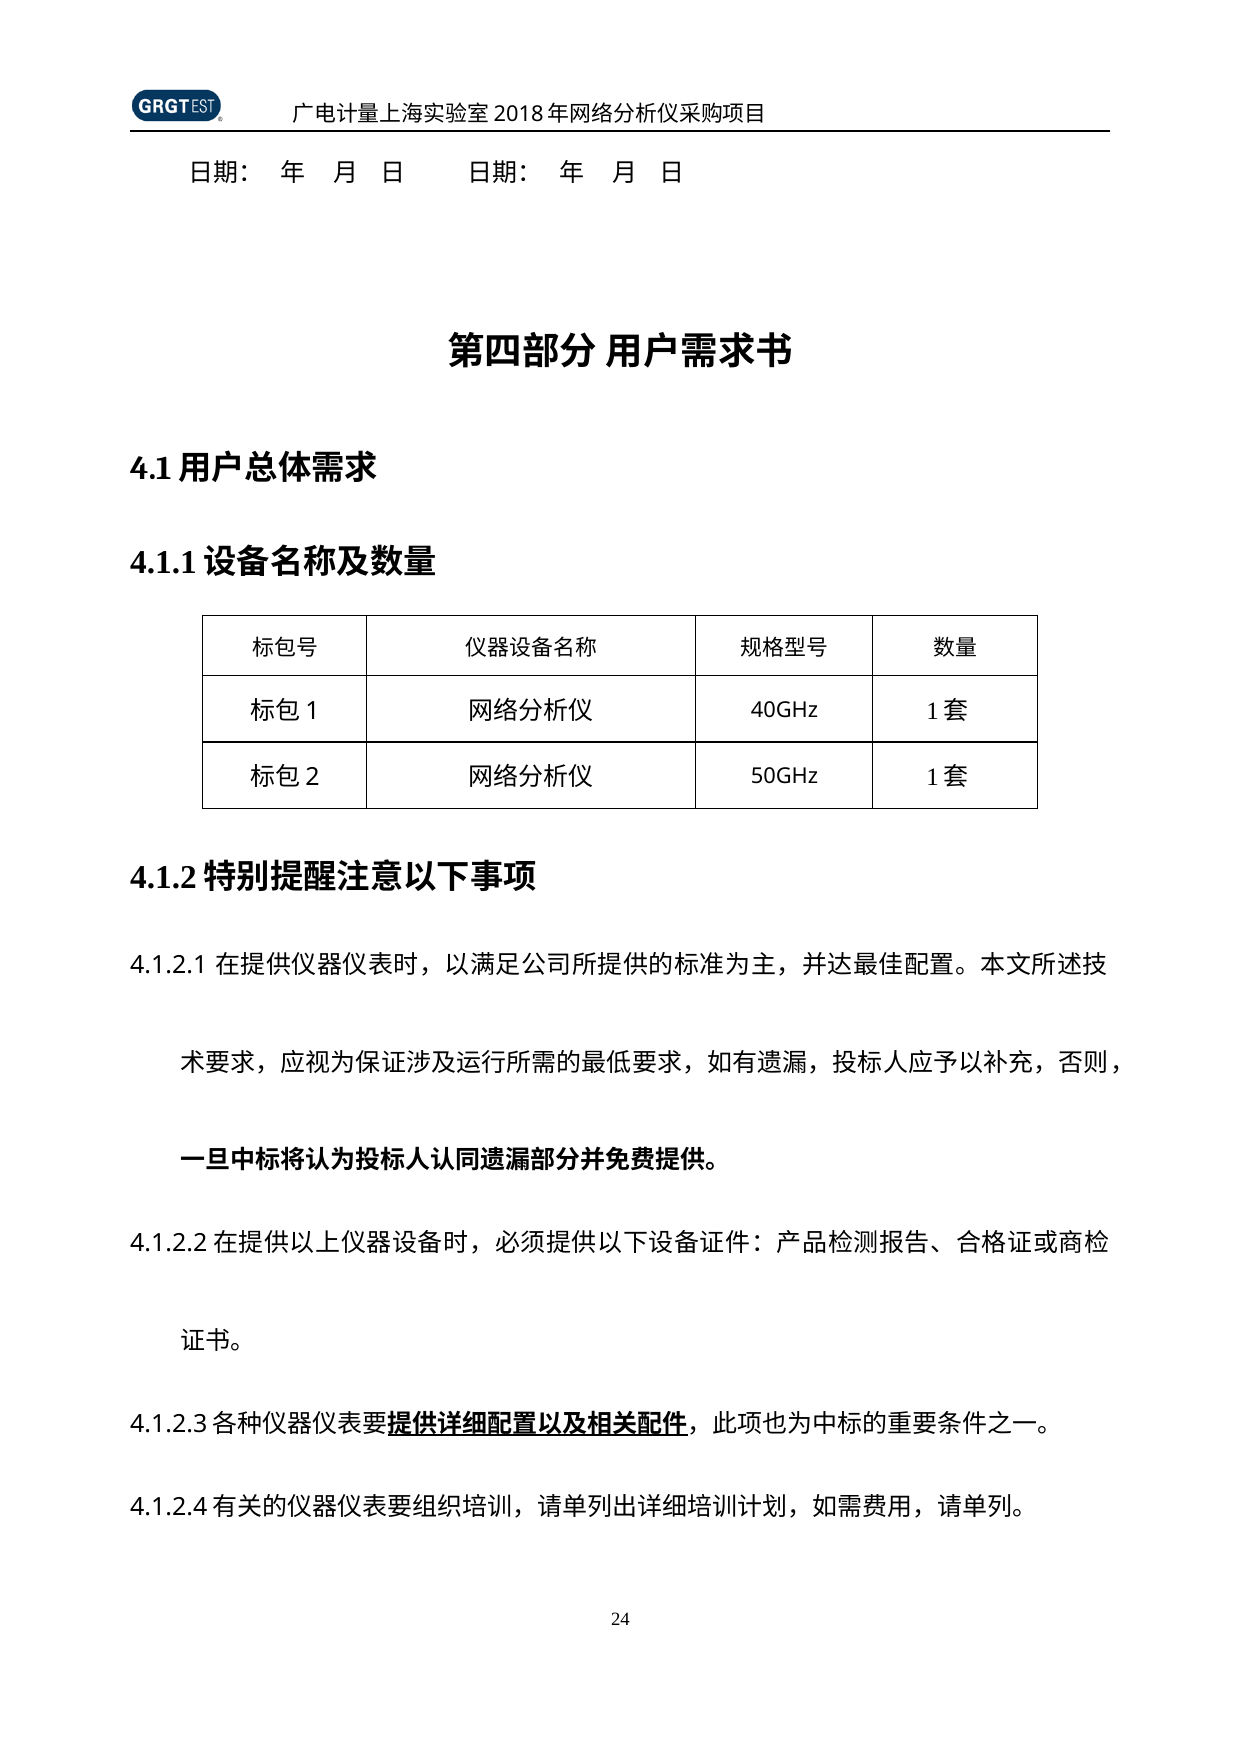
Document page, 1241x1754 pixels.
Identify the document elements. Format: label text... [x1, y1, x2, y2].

picture [129, 88, 224, 122]
table_cell 标包1 [203, 676, 366, 741]
table_cell 1套 [873, 743, 1037, 807]
text 4.1.2.4有关的仪器仪表要组织培训，请单列出详细培训计划，如需费用，请单列。 [130, 1472, 1110, 1537]
table_cell 网络分析仪 [367, 676, 695, 741]
table_cell 40GHz [696, 676, 872, 741]
table_header 仪器设备名称 [367, 616, 695, 675]
text 4.1.2.1 在提供仪器仪表时，以满足公司所提供的标准为主，并达最佳配置。本文所述技术要求，应视为保证涉及运行所需的最低要求，如有遗漏，投标人应予以补充，否则，一旦中标将认为投标人认同遗漏部分并免费提供。 [130, 930, 1110, 1190]
subtitle 4.1.1设备名称及数量 [130, 526, 1110, 591]
table_header 标包号 [203, 616, 366, 675]
table_header 规格型号 [696, 616, 872, 675]
subtitle 第四部分 用户需求书 [130, 316, 1110, 381]
text 4.1.2.3各种仪器仪表要提供详细配置以及相关配件，此项也为中标的重要条件之一。 [130, 1389, 1110, 1454]
table_header 数量 [873, 616, 1037, 675]
table_cell 网络分析仪 [367, 743, 695, 807]
text 日期： 年 月 日 日期： 年 月 日 [130, 138, 1110, 203]
subtitle 4.1用户总体需求 [130, 432, 1110, 497]
text 4.1.2.2在提供以上仪器设备时，必须提供以下设备证件：产品检测报告、合格证或商检证书。 [130, 1208, 1110, 1371]
subtitle 4.1.2特别提醒注意以下事项 [130, 841, 1110, 906]
table_cell 1套 [873, 676, 1037, 741]
table_cell 标包2 [203, 743, 366, 807]
table_cell 50GHz [696, 743, 872, 807]
